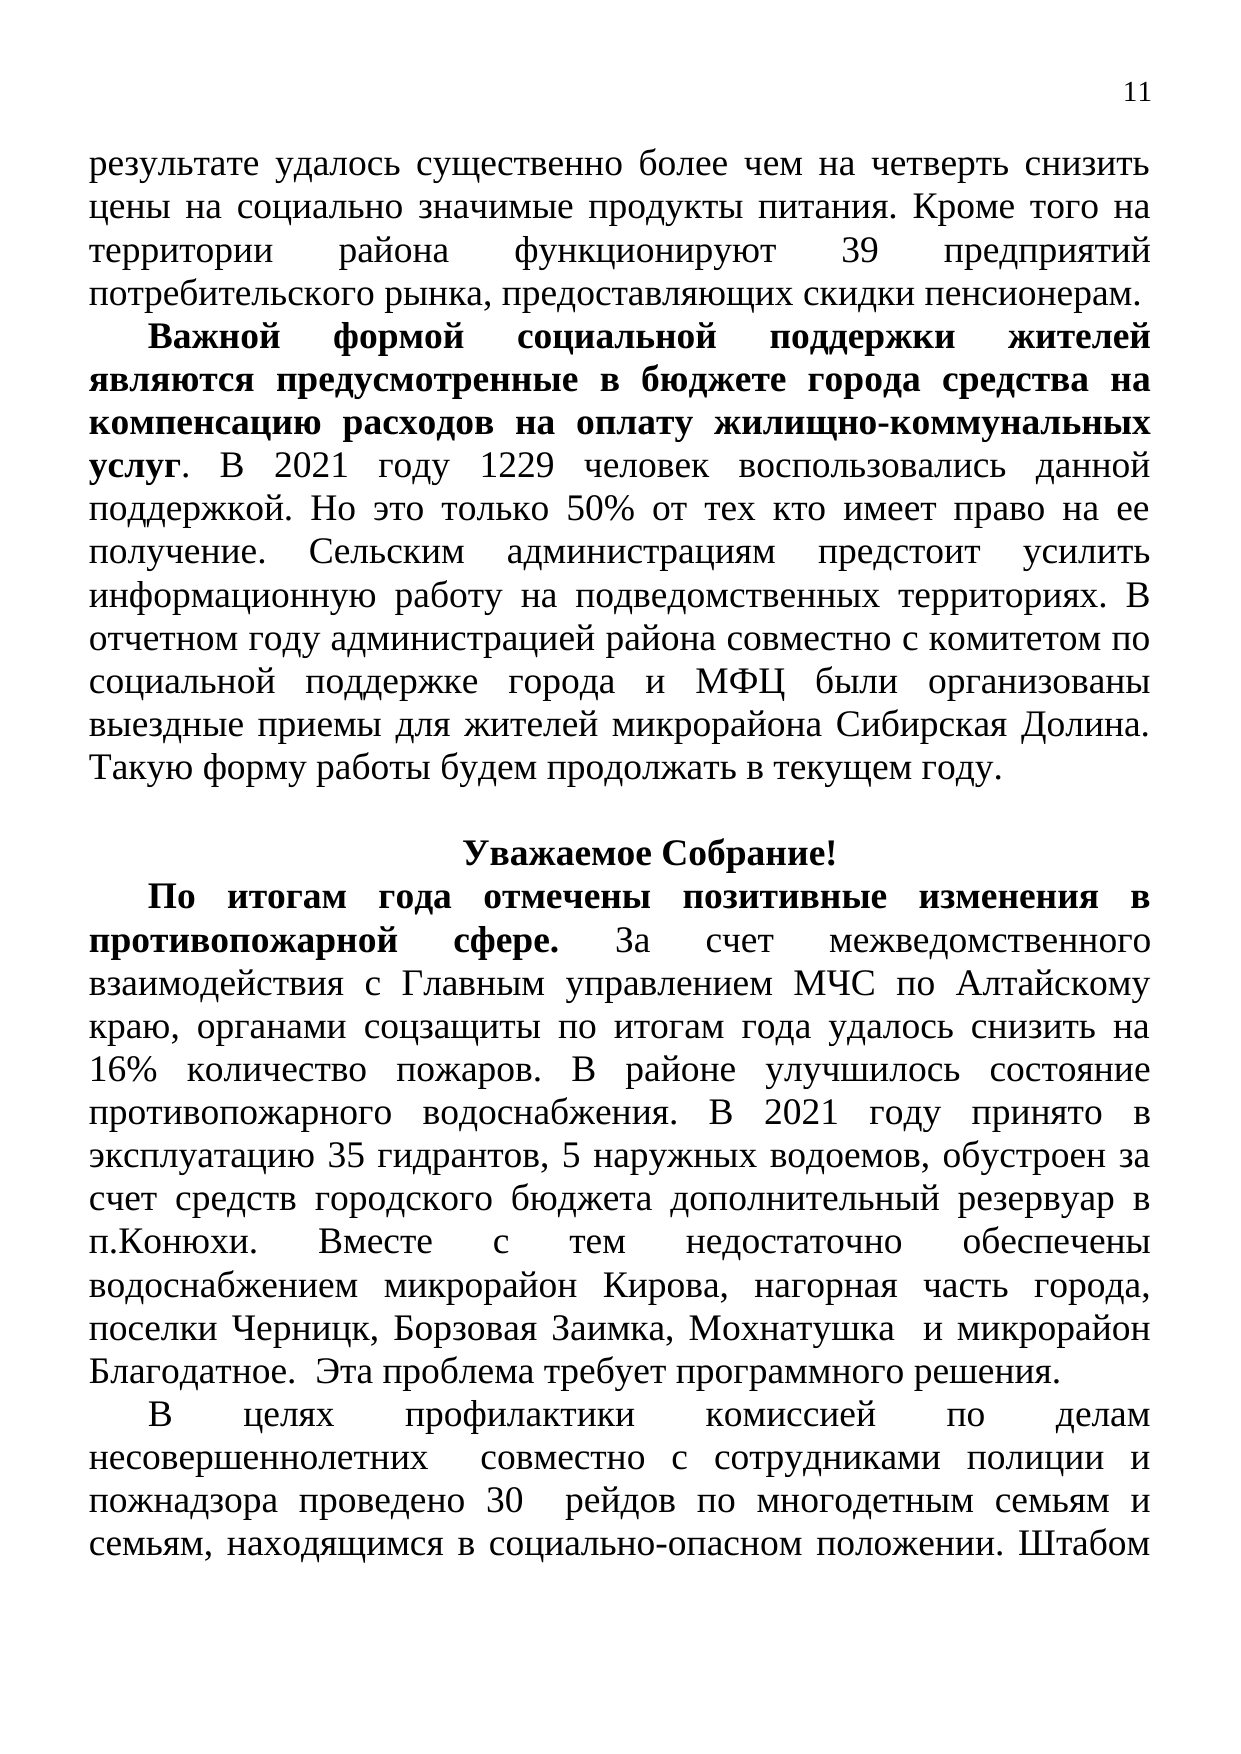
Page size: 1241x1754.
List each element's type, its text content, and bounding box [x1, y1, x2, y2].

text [89, 1391, 1152, 1564]
text Уважаемое Собрание! [89, 831, 1152, 874]
text По итогам года отмечены позитивные изменения в противопожарной сфере. За счет межведомственного взаимодействия с Главным управлением МЧС по Алтайскому краю, органами соцзащиты по итогам года удалось снизить на 16% количество пожаров. В районе улучшилось состояние противопожарного водоснабжения. В 2021 году принято в эксплуатацию 35 гидрантов, 5 наружных водоемов, обустроен за счет средств городского бюджета дополнительный резервуар в п.Конюхи. Вместе с тем недостаточно обеспечены водоснабжением микрорайон Кирова, нагорная часть города, поселки Черницк, Борзовая Заимка, Мохнатушка и микрорайон Благодатное. Эта проблема требует программного решения. [89, 874, 1152, 1391]
text Важной формой социальной поддержки жителей являются предусмотренные в бюджете города средства на компенсацию расходов на оплату жилищно-коммунальных услуг. В 2021 году 1229 человек воспользовались данной поддержкой. Но это только 50% от тех кто имеет право на ее получение. Сельским администрациям предстоит усилить информационную работу на подведомственных территориях. В отчетном году администрацией района совместно с комитетом по социальной поддержке города и МФЦ были организованы выездные приемы для жителей микрорайона Сибирская Долина. Такую форму работы будем продолжать в текущем году. [89, 313, 1152, 788]
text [89, 141, 1152, 313]
